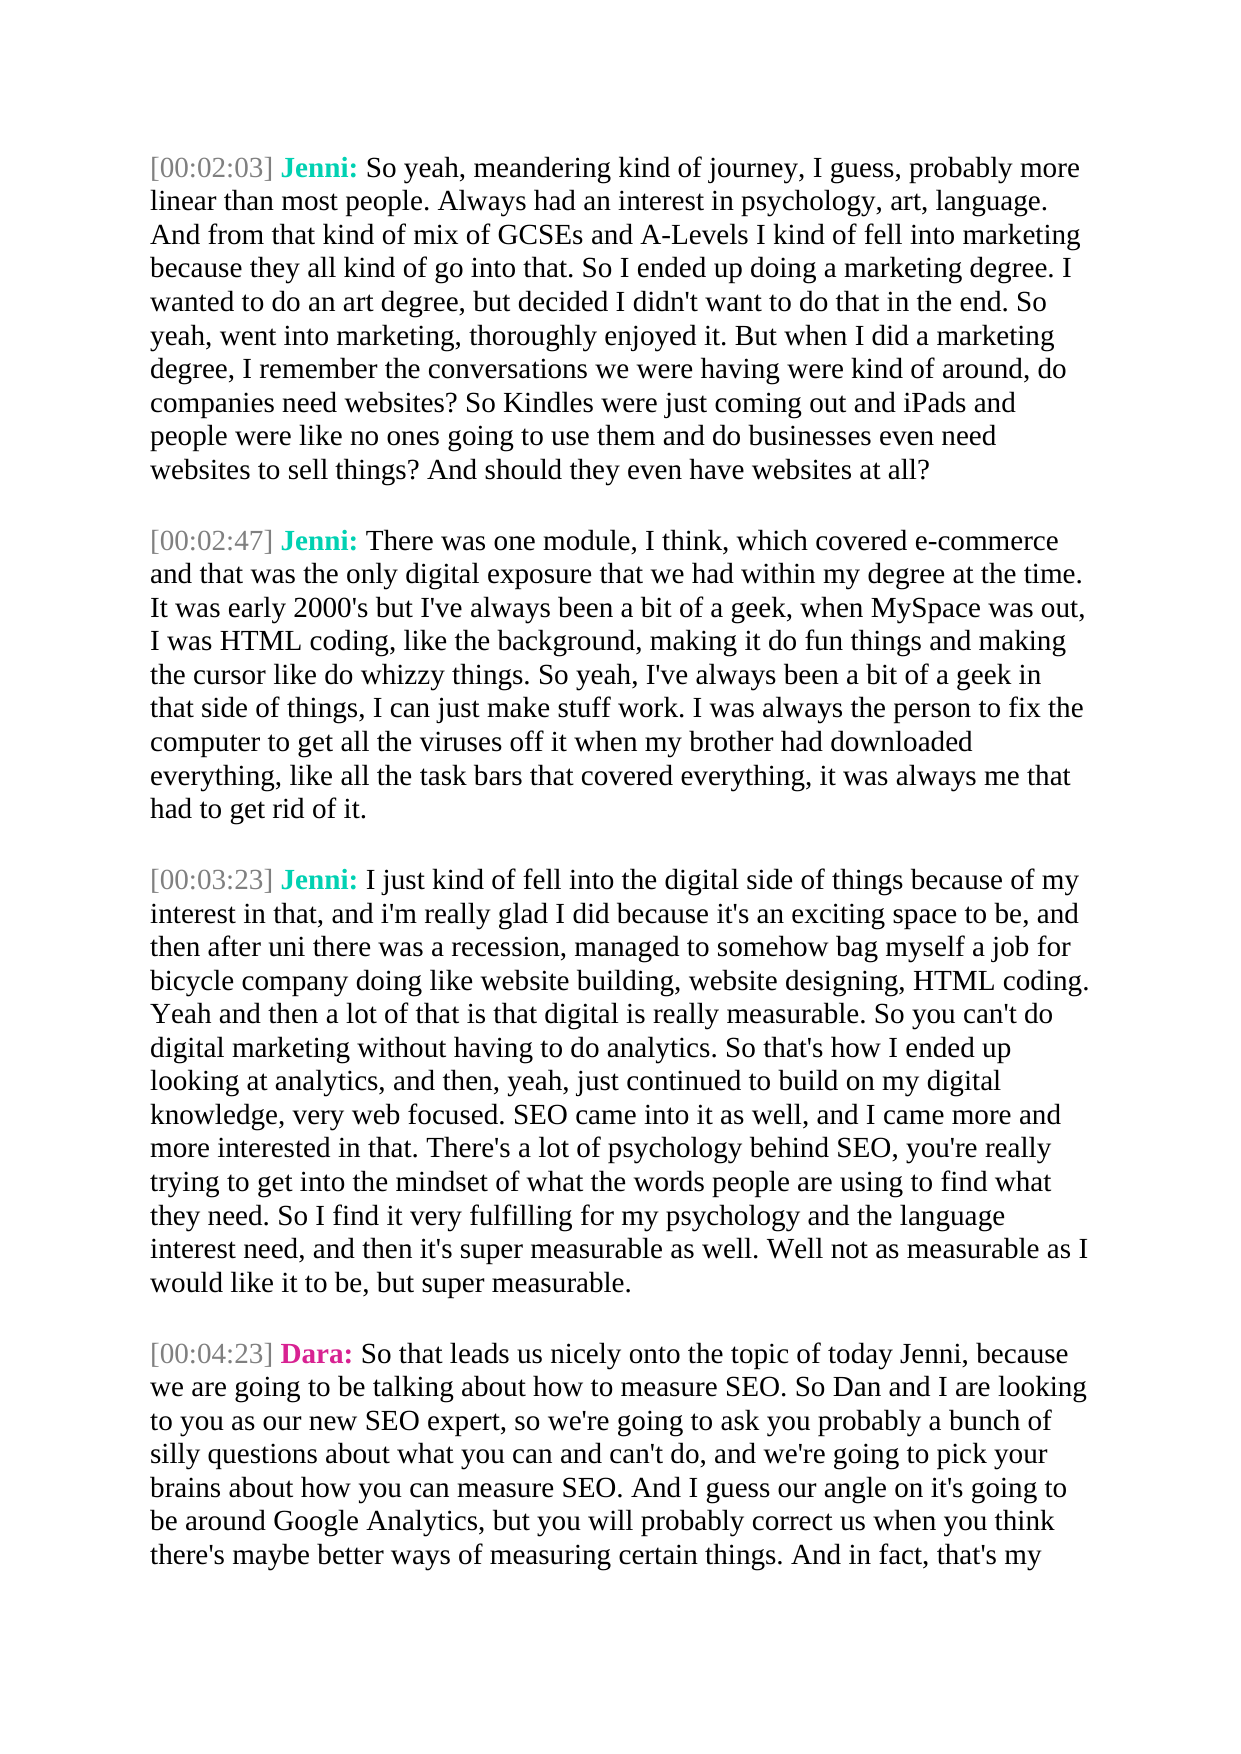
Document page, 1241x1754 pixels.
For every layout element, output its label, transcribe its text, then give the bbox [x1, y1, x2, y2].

text [00:02:03] Jenni: So yeah, meandering kind of journey, I guess, probably more linear than most people. Always had an interest in psychology, art, language. And from that kind of mix of GCSEs and A-Levels I kind of fell into marketing because they all kind of go into that. So I ended up doing a marketing degree. I wanted to do an art degree, but decided I didn't want to do that in the end. So yeah, went into marketing, thoroughly enjoyed it. But when I did a marketing degree, I remember the conversations we were having were kind of around, do companies need websites? So Kindles were just coming out and iPads and people were like no ones going to use them and do businesses even need websites to sell things? And should they even have websites at all? [150, 150, 1090, 485]
text [00:02:47] Jenni: There was one module, I think, which covered e-commerce and that was the only digital exposure that we had within my degree at the time. It was early 2000's but I've always been a bit of a geek, when MySpace was out, I was HTML coding, like the background, making it do fun things and making the cursor like do whizzy things. So yeah, I've always been a bit of a geek in that side of things, I can just make stuff work. I was always the person to fix the computer to get all the viruses off it when my brother had downloaded everything, like all the task bars that covered everything, it was always me that had to get rid of it. [150, 523, 1090, 825]
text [150, 1336, 1090, 1571]
text [00:03:23] Jenni: I just kind of fell into the digital side of things because of my interest in that, and i'm really glad I did because it's an exciting space to be, and then after uni there was a recession, managed to somehow bag myself a job for bicycle company doing like website building, website designing, HTML coding. Yeah and then a lot of that is that digital is really measurable. So you can't do digital marketing without having to do analytics. So that's how I ended up looking at analytics, and then, yeah, just continued to build on my digital knowledge, very web focused. SEO came into it as well, and I came more and more interested in that. There's a lot of psychology behind SEO, you're really trying to get into the mindset of what the words people are using to find what they need. So I find it very fulfilling for my psychology and the language interest need, and then it's super measurable as well. Well not as measurable as I would like it to be, but super measurable. [150, 862, 1090, 1298]
